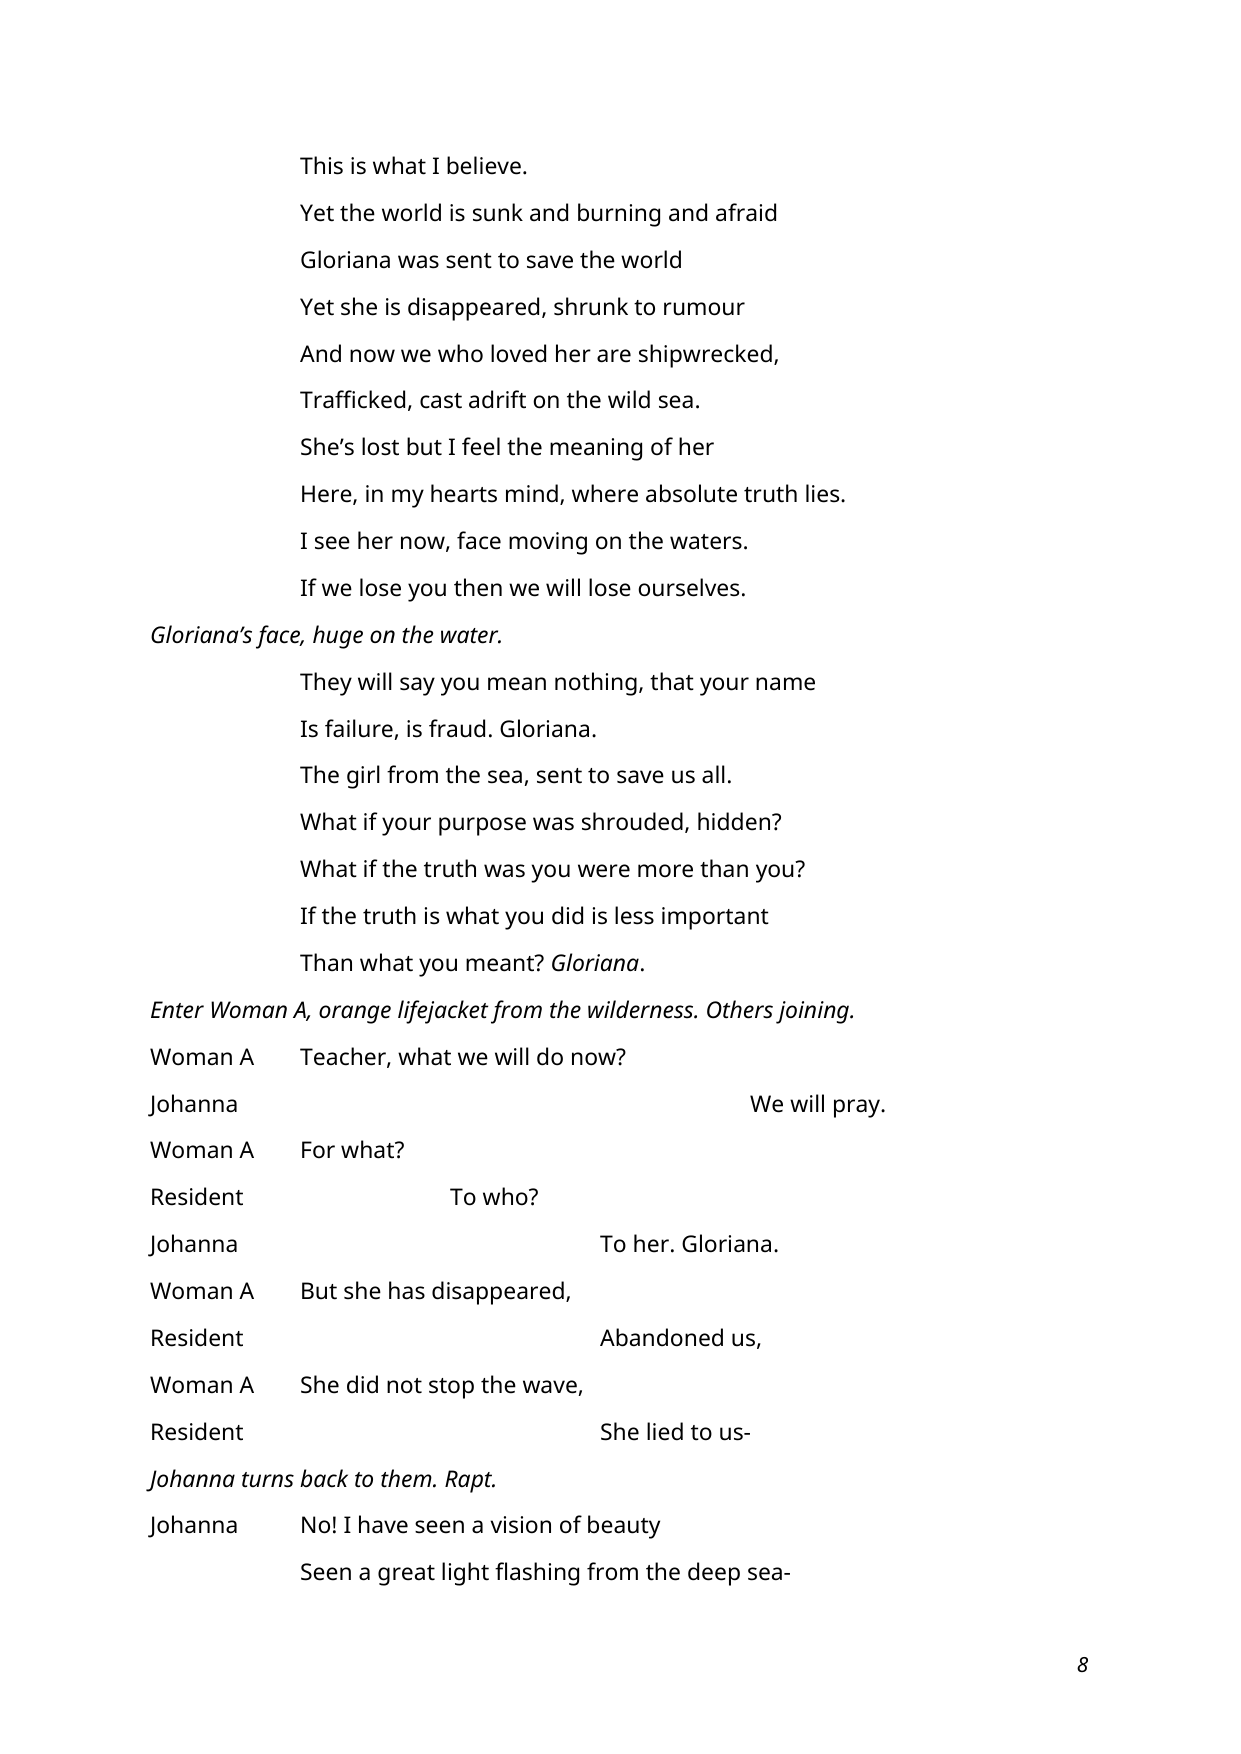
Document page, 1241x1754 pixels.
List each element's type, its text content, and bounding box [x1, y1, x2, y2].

text Woman A For what? [150, 1134, 1090, 1166]
text Gloriana was sent to save the world [150, 244, 1090, 275]
text Yet the world is sunk and burning and afraid [150, 197, 1090, 228]
text Gloriana’s face, huge on the water. [150, 619, 1090, 650]
text This is what I believe. [150, 150, 1090, 181]
text Resident To who? [150, 1181, 1090, 1212]
text I see her now, face moving on the waters. [150, 525, 1090, 556]
text Johanna We will pray. [150, 1087, 1090, 1119]
text Yet she is disappeared, shrunk to rumour [150, 291, 1090, 322]
text Seen a great light flashing from the deep sea- [150, 1556, 1090, 1587]
text Enter Woman A, orange lifejacket from the wilderness. Others joining. [150, 994, 1090, 1025]
text And now we who loved her are shipwrecked, [150, 337, 1090, 369]
text Is failure, is fraud. Gloriana. [150, 712, 1090, 744]
text What if your purpose was shrouded, hidden? [150, 806, 1090, 837]
text Woman A But she has disappeared, [150, 1275, 1090, 1306]
text The girl from the sea, sent to save us all. [150, 759, 1090, 791]
text Trafficked, cast adrift on the wild sea. [150, 384, 1090, 416]
text If we lose you then we will lose ourselves. [150, 572, 1090, 603]
text Resident Abandoned us, [150, 1322, 1090, 1353]
text Resident She lied to us- [150, 1416, 1090, 1447]
text What if the truth was you were more than you? [150, 853, 1090, 884]
text Woman A Teacher, what we will do now? [150, 1041, 1090, 1072]
text Johanna To her. Gloriana. [150, 1228, 1090, 1259]
text Woman A She did not stop the wave, [150, 1369, 1090, 1400]
text They will say you mean nothing, that your name [150, 666, 1090, 697]
text Johanna No! I have seen a vision of beauty [150, 1509, 1090, 1541]
text If the truth is what you did is less important [150, 900, 1090, 931]
text Johanna turns back to them. Rapt. [150, 1462, 1090, 1494]
text Here, in my hearts mind, where absolute truth lies. [150, 478, 1090, 509]
text Than what you meant? Gloriana. [150, 947, 1090, 978]
text She’s lost but I feel the meaning of her [150, 431, 1090, 462]
